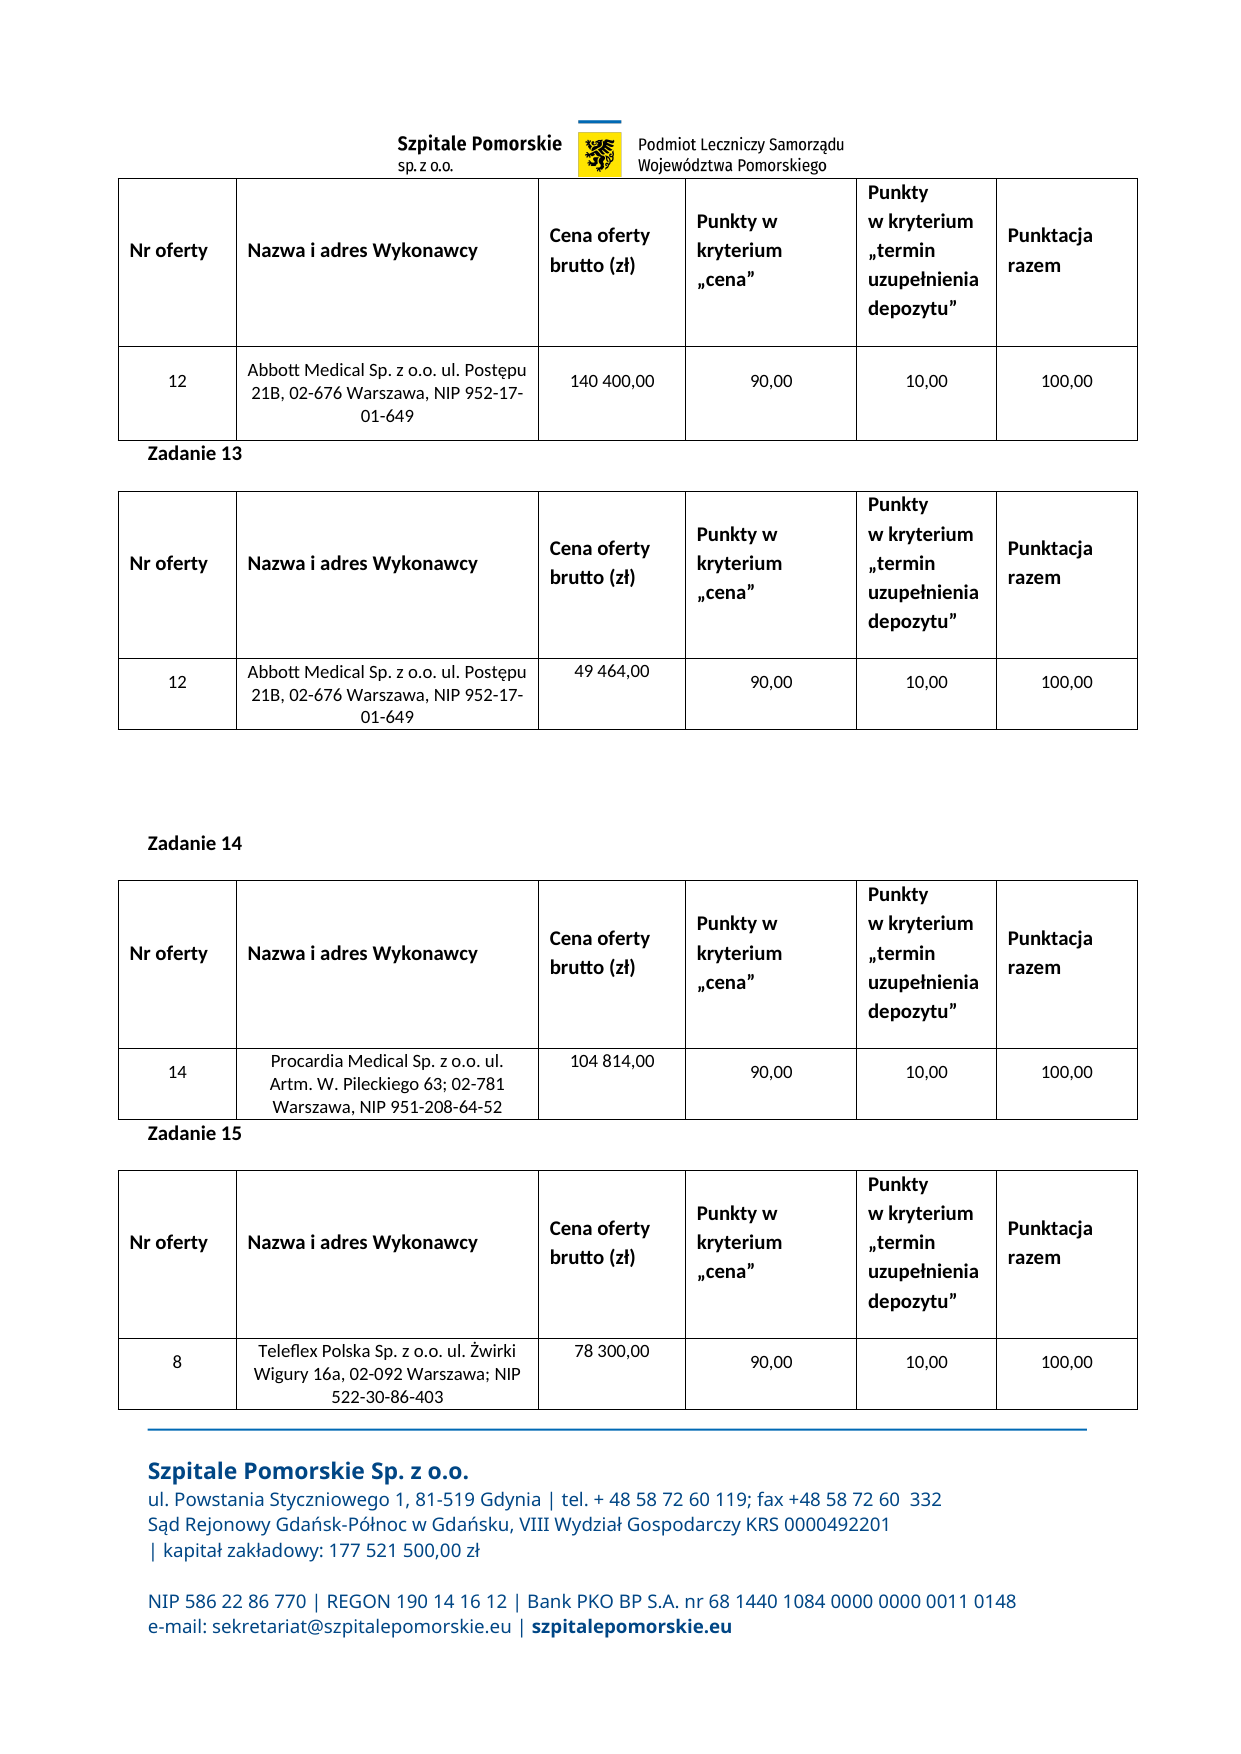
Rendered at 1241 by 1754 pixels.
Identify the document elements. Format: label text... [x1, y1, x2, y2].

picture [396, 118, 844, 178]
table_header Punkty w kryterium „termin uzupełnienia depozytu” [857, 179, 996, 346]
table_cell 104 814,00 [539, 1049, 685, 1119]
table_header Punkty w kryterium „termin uzupełnienia depozytu” [857, 881, 996, 1048]
table_cell 90,00 [686, 1339, 856, 1409]
table_cell 90,00 [686, 347, 856, 439]
table_header Punkty w kryterium „termin uzupełnienia depozytu” [857, 492, 996, 658]
table_header Nr oferty [119, 1171, 236, 1338]
table_cell 78 300,00 [539, 1339, 685, 1409]
table_header Punkty w kryterium „termin uzupełnienia depozytu” [857, 1171, 996, 1338]
table_header Cena oferty brutto (zł) [539, 1171, 685, 1338]
table_header Cena oferty brutto (zł) [539, 179, 685, 346]
table_cell 90,00 [686, 659, 856, 729]
table_header Nr oferty [119, 179, 236, 346]
table_header Punkty w kryterium „cena” [686, 492, 856, 658]
table_header Punktacja razem [997, 1171, 1137, 1338]
table_header Cena oferty brutto (zł) [539, 881, 685, 1048]
table_cell 100,00 [997, 1049, 1137, 1119]
table_header Nr oferty [119, 492, 236, 658]
table_header Nr oferty [119, 881, 236, 1048]
table_cell 12 [119, 347, 236, 439]
table_cell Procardia Medical Sp. z o.o. ul. Artm. W. Pileckiego 63; 02-781 Warszawa, NIP 951-208-64-52 [237, 1049, 538, 1119]
table_cell 100,00 [997, 659, 1137, 729]
table_cell 90,00 [686, 1049, 856, 1119]
table_header Cena oferty brutto (zł) [539, 492, 685, 658]
table_cell 100,00 [997, 1339, 1137, 1409]
table_cell 14 [119, 1049, 236, 1119]
table_header Punkty w kryterium „cena” [686, 881, 856, 1048]
table_header Punktacja razem [997, 881, 1137, 1048]
text Zadanie 13 [148, 441, 1093, 466]
table_cell 8 [119, 1339, 236, 1409]
table_cell 140 400,00 [539, 347, 685, 439]
table_cell 10,00 [857, 1339, 996, 1409]
table_header Punktacja razem [997, 492, 1137, 658]
table_cell 10,00 [857, 659, 996, 729]
text Zadanie 14 [148, 830, 1093, 856]
table_header Nazwa i adres Wykonawcy [237, 881, 538, 1048]
table_cell 12 [119, 659, 236, 729]
table_cell 10,00 [857, 1049, 996, 1119]
table_header Nazwa i adres Wykonawcy [237, 1171, 538, 1338]
table_header Punktacja razem [997, 179, 1137, 346]
table_cell 100,00 [997, 347, 1137, 439]
table_header Nazwa i adres Wykonawcy [237, 492, 538, 658]
table_cell Abbott Medical Sp. z o.o. ul. Postępu 21B, 02-676 Warszawa, NIP 952-17-01-649 [237, 659, 538, 729]
table_cell Teleflex Polska Sp. z o.o. ul. Żwirki Wigury 16a, 02-092 Warszawa; NIP 522-30-86-403 [237, 1339, 538, 1409]
table_cell 10,00 [857, 347, 996, 439]
table_cell 49 464,00 [539, 659, 685, 729]
table_cell Abbott Medical Sp. z o.o. ul. Postępu 21B, 02-676 Warszawa, NIP 952-17-01-649 [237, 347, 538, 439]
table_header Nazwa i adres Wykonawcy [237, 179, 538, 346]
text Zadanie 15 [148, 1120, 1093, 1146]
table_header Punkty w kryterium „cena” [686, 1171, 856, 1338]
table_header Punkty w kryterium „cena” [686, 179, 856, 346]
